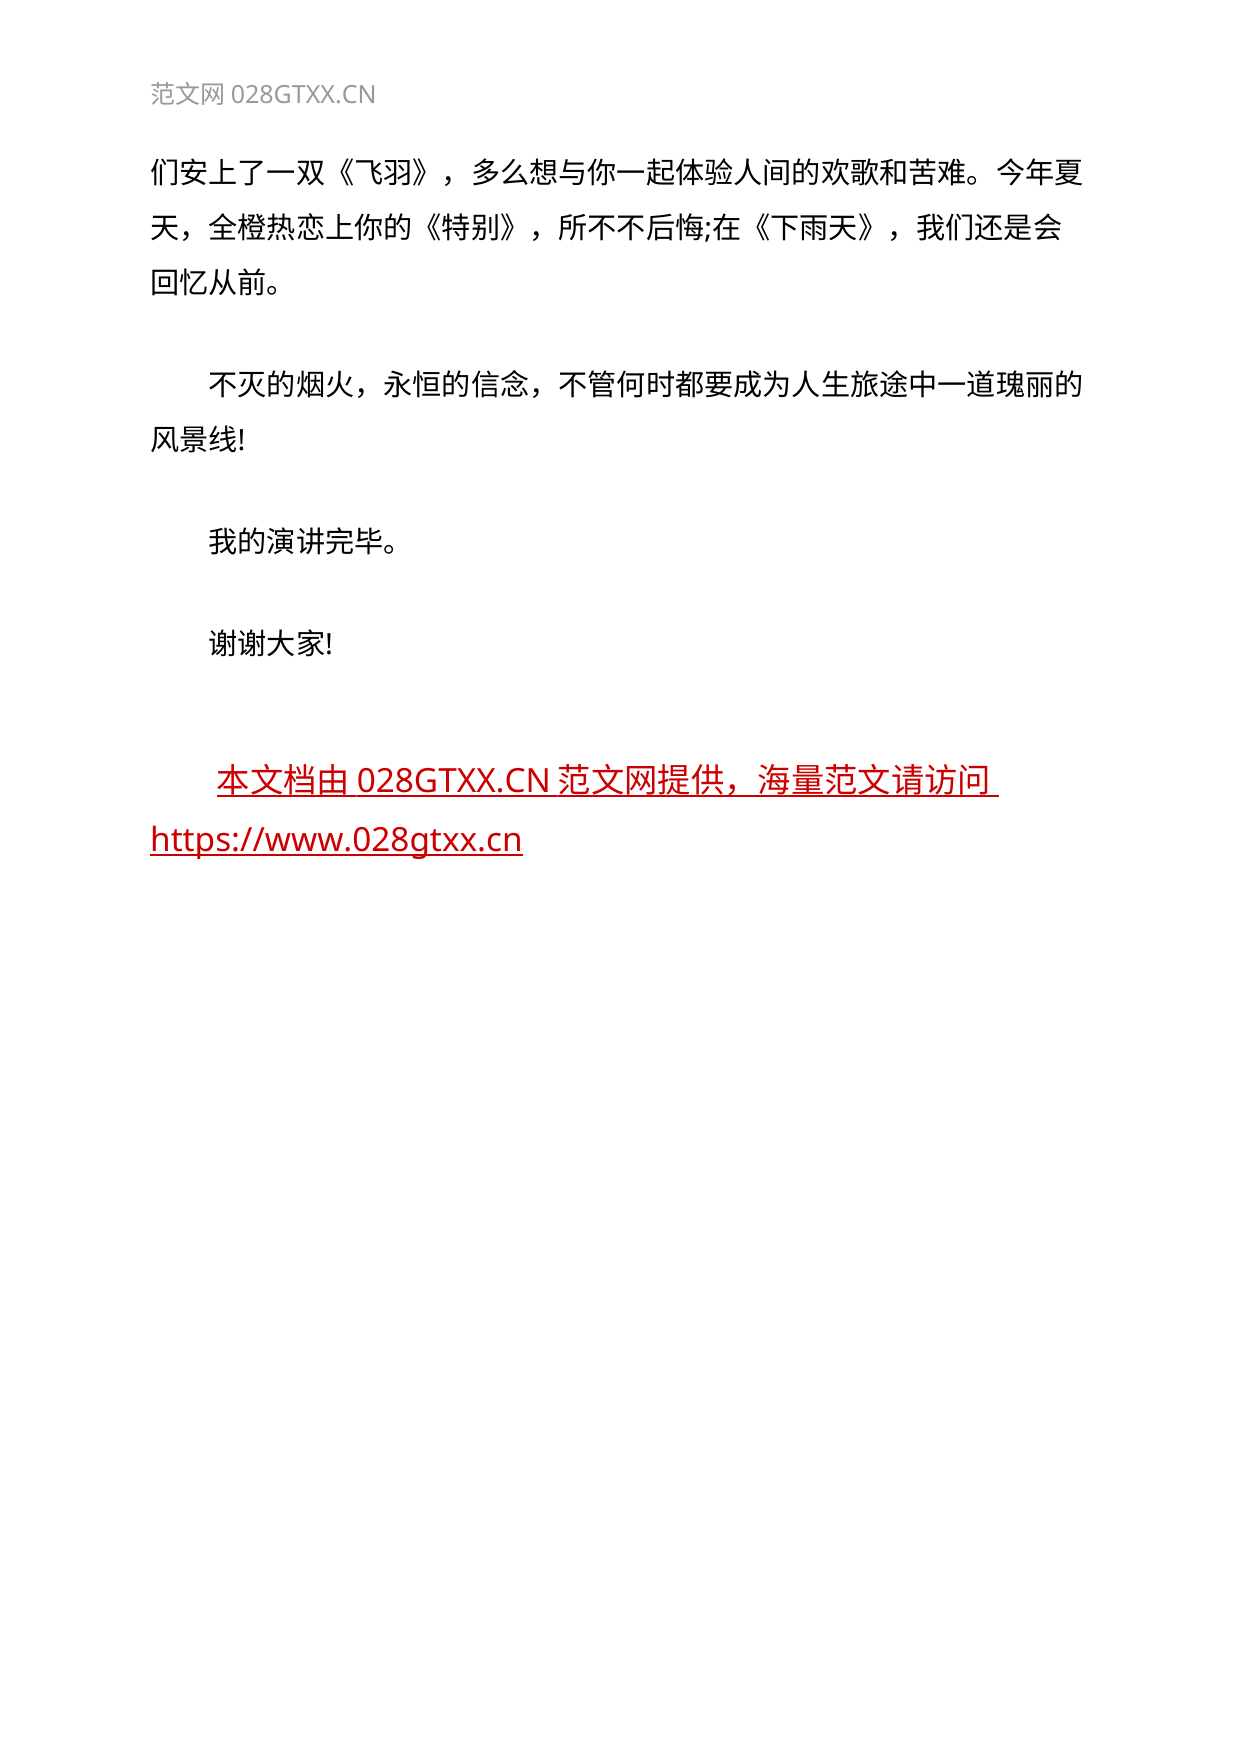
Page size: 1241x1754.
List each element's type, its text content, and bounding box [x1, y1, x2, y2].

text 本文档由028GTXX.CN范文网提供，海量范文请访问 https://www.028gtxx.cn [150, 753, 1090, 861]
text 不灭的烟火，永恒的信念，不管何时都要成为人生旅途中一道瑰丽的风景线! [150, 362, 1090, 459]
text 我的演讲完毕。 [150, 518, 1090, 561]
text 谢谢大家! [150, 620, 1090, 663]
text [150, 150, 1090, 302]
